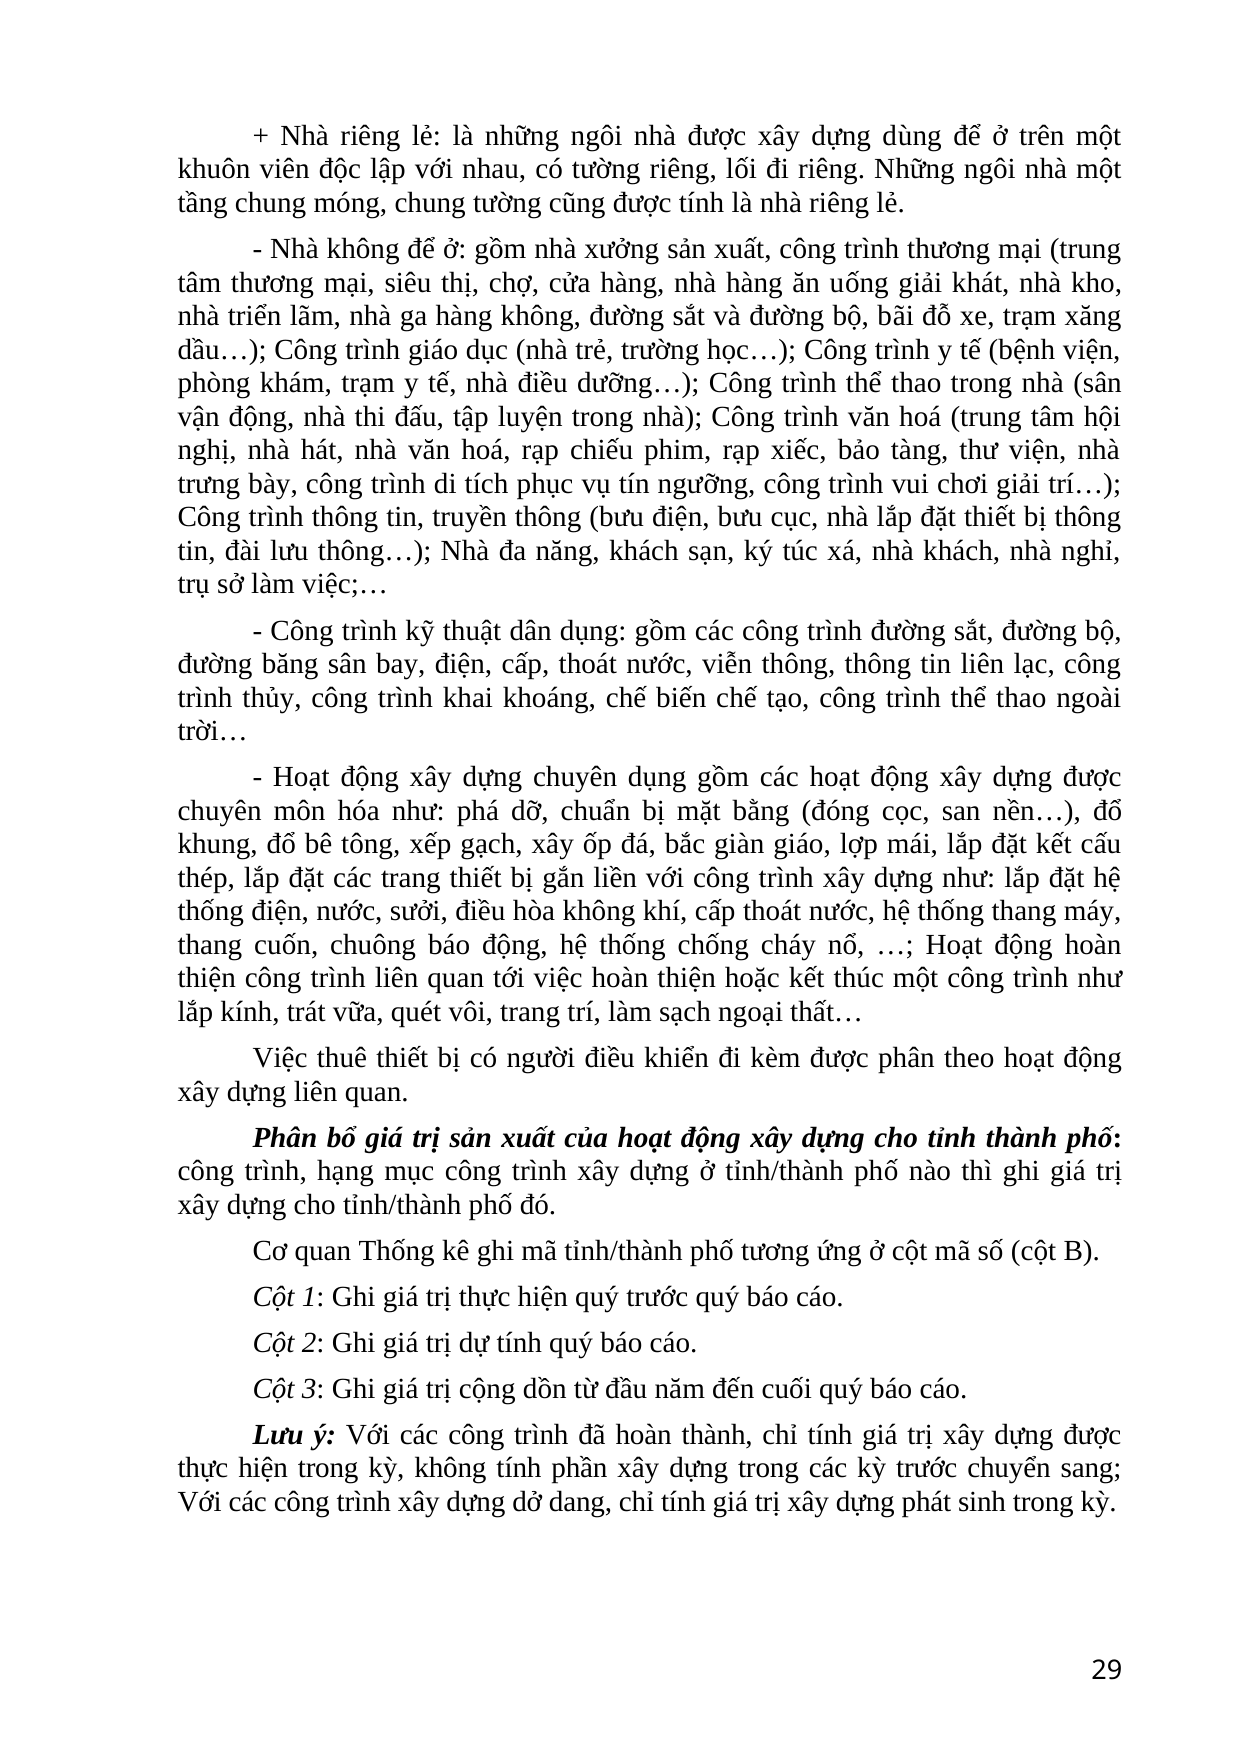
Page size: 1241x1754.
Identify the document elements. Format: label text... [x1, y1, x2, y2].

text Việc thuê thiết bị có người điều khiển đi kèm được phân theo hoạt động xây dựng liên quan. [177, 1040, 1122, 1107]
text + Nhà riêng lẻ: là những ngôi nhà được xây dựng dùng để ở trên một khuôn viên độc lập với nhau, có tường riêng, lối đi riêng. Những ngôi nhà một tầng chung móng, chung tường cũng được tính là nhà riêng lẻ. [177, 118, 1122, 219]
text - Công trình kỹ thuật dân dụng: gồm các công trình đường sắt, đường bộ, đường băng sân bay, điện, cấp, thoát nước, viễn thông, thông tin liên lạc, công trình thủy, công trình khai khoáng, chế biến chế tạo, công trình thể thao ngoài trời… [177, 613, 1122, 747]
text - Nhà không để ở: gồm nhà xưởng sản xuất, công trình thương mại (trung tâm thương mại, siêu thị, chợ, cửa hàng, nhà hàng ăn uống giải khát, nhà kho, nhà triển lãm, nhà ga hàng không, đường sắt và đường bộ, bãi đỗ xe, trạm xăng dầu…); Công trình giáo dục (nhà trẻ, trường học…); Công trình y tế (bệnh viện, phòng khám, trạm y tế, nhà điều dưỡng…); Công trình thể thao trong nhà (sân vận động, nhà thi đấu, tập luyện trong nhà); Công trình văn hoá (trung tâm hội nghị, nhà hát, nhà văn hoá, rạp chiếu phim, rạp xiếc, bảo tàng, thư viện, nhà trưng bày, công trình di tích phục vụ tín ngưỡng, công trình vui chơi giải trí…); Công trình thông tin, truyền thông (bưu điện, bưu cục, nhà lắp đặt thiết bị thông tin, đài lưu thông…); Nhà đa năng, khách sạn, ký túc xá, nhà khách, nhà nghỉ, trụ sở làm việc;… [177, 231, 1122, 600]
text Phân bổ giá trị sản xuất của hoạt động xây dựng cho tỉnh thành phố: công trình, hạng mục công trình xây dựng ở tỉnh/thành phố nào thì ghi giá trị xây dựng cho tỉnh/thành phố đó. [177, 1120, 1122, 1220]
text Cột 1: Ghi giá trị thực hiện quý trước quý báo cáo. [177, 1279, 1122, 1312]
text Lưu ý: Với các công trình đã hoàn thành, chỉ tính giá trị xây dựng được thực hiện trong kỳ, không tính phần xây dựng trong các kỳ trước chuyển sang; Với các công trình xây dựng dở dang, chỉ tính giá trị xây dựng phát sinh trong kỳ. [177, 1417, 1122, 1518]
text - Hoạt động xây dựng chuyên dụng gồm các hoạt động xây dựng được chuyên môn hóa như: phá dỡ, chuẩn bị mặt bằng (đóng cọc, san nền…), đổ khung, đổ bê tông, xếp gạch, xây ốp đá, bắc giàn giáo, lợp mái, lắp đặt kết cấu thép, lắp đặt các trang thiết bị gắn liền với công trình xây dựng như: lắp đặt hệ thống điện, nước, sưởi, điều hòa không khí, cấp thoát nước, hệ thống thang máy, thang cuốn, chuông báo động, hệ thống chống cháy nổ, …; Hoạt động hoàn thiện công trình liên quan tới việc hoàn thiện hoặc kết thúc một công trình như lắp kính, trát vữa, quét vôi, trang trí, làm sạch ngoại thất… [177, 759, 1122, 1028]
text Cột 2: Ghi giá trị dự tính quý báo cáo. [177, 1325, 1122, 1358]
text Cơ quan Thống kê ghi mã tỉnh/thành phố tương ứng ở cột mã số (cột B). [177, 1233, 1122, 1266]
text Cột 3: Ghi giá trị cộng dồn từ đầu năm đến cuối quý báo cáo. [177, 1371, 1122, 1404]
